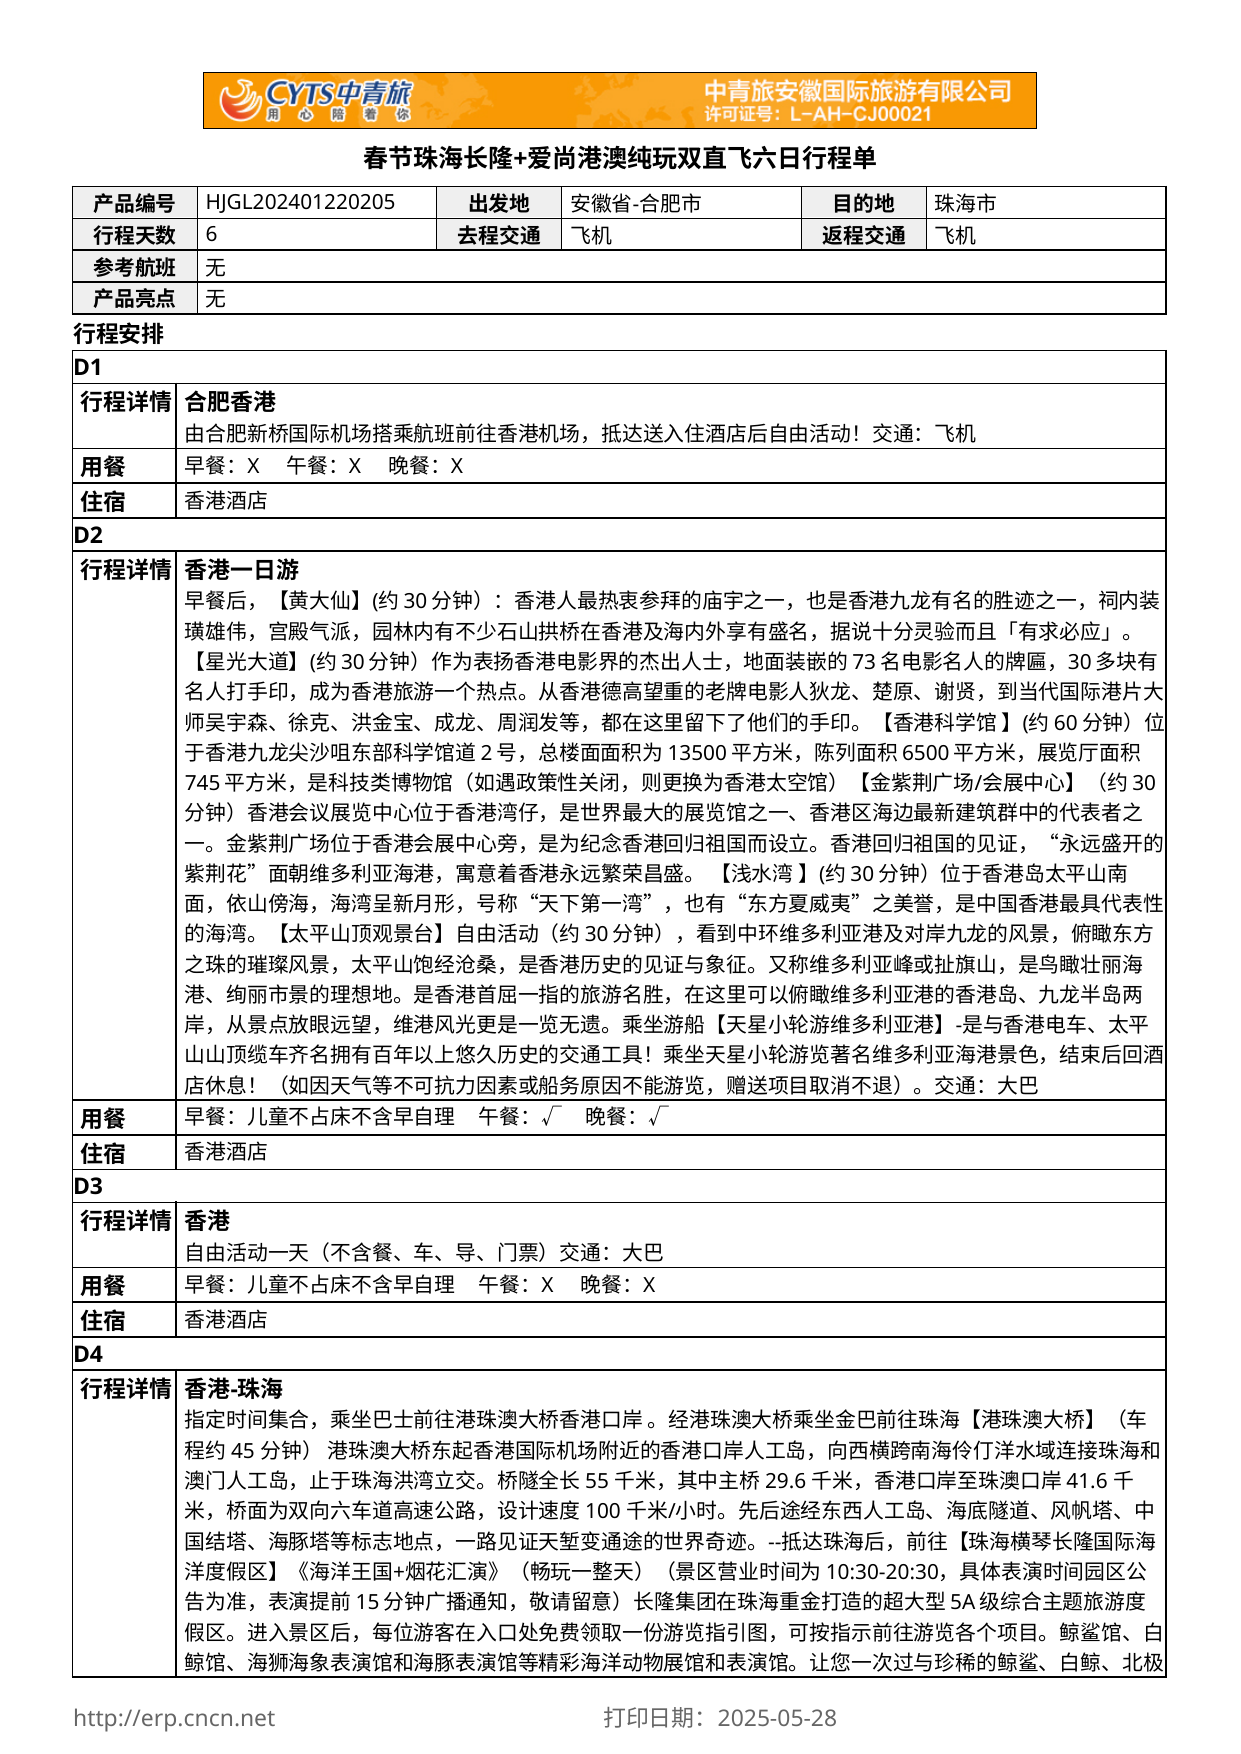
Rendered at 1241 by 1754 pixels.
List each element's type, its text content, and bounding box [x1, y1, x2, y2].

table_cell 香港一日游 早餐后， [177, 552, 1165, 1099]
text 行程安排 [73, 315, 1167, 349]
table_cell 住宿 [73, 484, 175, 517]
table_cell 行程天数 [73, 219, 197, 249]
table_header 安徽省-合肥市 [562, 187, 801, 217]
table_cell D3 [73, 1170, 1165, 1201]
table_cell 行程详情 [73, 1371, 175, 1676]
table_cell 香港酒店 [177, 1303, 1165, 1336]
table_cell 住宿 [73, 1136, 175, 1169]
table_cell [177, 1371, 1165, 1676]
table_cell D4 [73, 1338, 1165, 1369]
table_cell 用餐 [73, 1268, 175, 1301]
table_cell 行程详情 [73, 1203, 175, 1266]
table_header 目的地 [802, 187, 926, 217]
table_header 出发地 [437, 187, 561, 217]
table_header 珠海市 [927, 187, 1165, 217]
table_cell 用餐 [73, 449, 175, 482]
table_cell 飞机 [562, 219, 801, 249]
table_cell 香港酒店 [177, 484, 1165, 517]
table_cell 早餐：儿童不占床不含早自理 午餐：√ 晚餐：√ [177, 1101, 1165, 1134]
table_cell 无 [198, 283, 1165, 313]
table_cell 行程详情 [73, 552, 175, 1099]
table_cell 香港酒店 [177, 1136, 1165, 1169]
table_cell 早餐：X 午餐：X 晚餐：X [177, 449, 1165, 482]
table_cell 去程交通 [437, 219, 561, 249]
table_cell 返程交通 [802, 219, 926, 249]
table_cell 无 [198, 251, 1165, 281]
table_cell 参考航班 [73, 251, 197, 281]
table_cell 行程详情 [73, 384, 175, 447]
table_header HJGL202401220205 [198, 187, 436, 217]
table_cell 产品亮点 [73, 283, 197, 313]
table_cell 住宿 [73, 1303, 175, 1336]
table_cell 早餐：儿童不占床不含早自理 午餐：X 晚餐：X [177, 1268, 1165, 1301]
table_cell 合肥香港 由合肥新桥国际机场搭乘航班前往香港机场，抵达送入住酒店后自由活动！ [177, 384, 1165, 447]
table_cell 用餐 [73, 1101, 175, 1134]
picture [204, 73, 1036, 128]
table_cell 6 [198, 219, 436, 249]
text 春节珠海长隆+爱尚港澳纯玩双直飞六日行程单 [73, 139, 1167, 175]
table_cell 香港 自由活动一天（不含餐、车、导、门票） [177, 1203, 1165, 1266]
table_cell D2 [73, 519, 1165, 550]
table_header D1 [73, 351, 1165, 382]
table_header 产品编号 [73, 187, 197, 217]
table_cell 飞机 [927, 219, 1165, 249]
